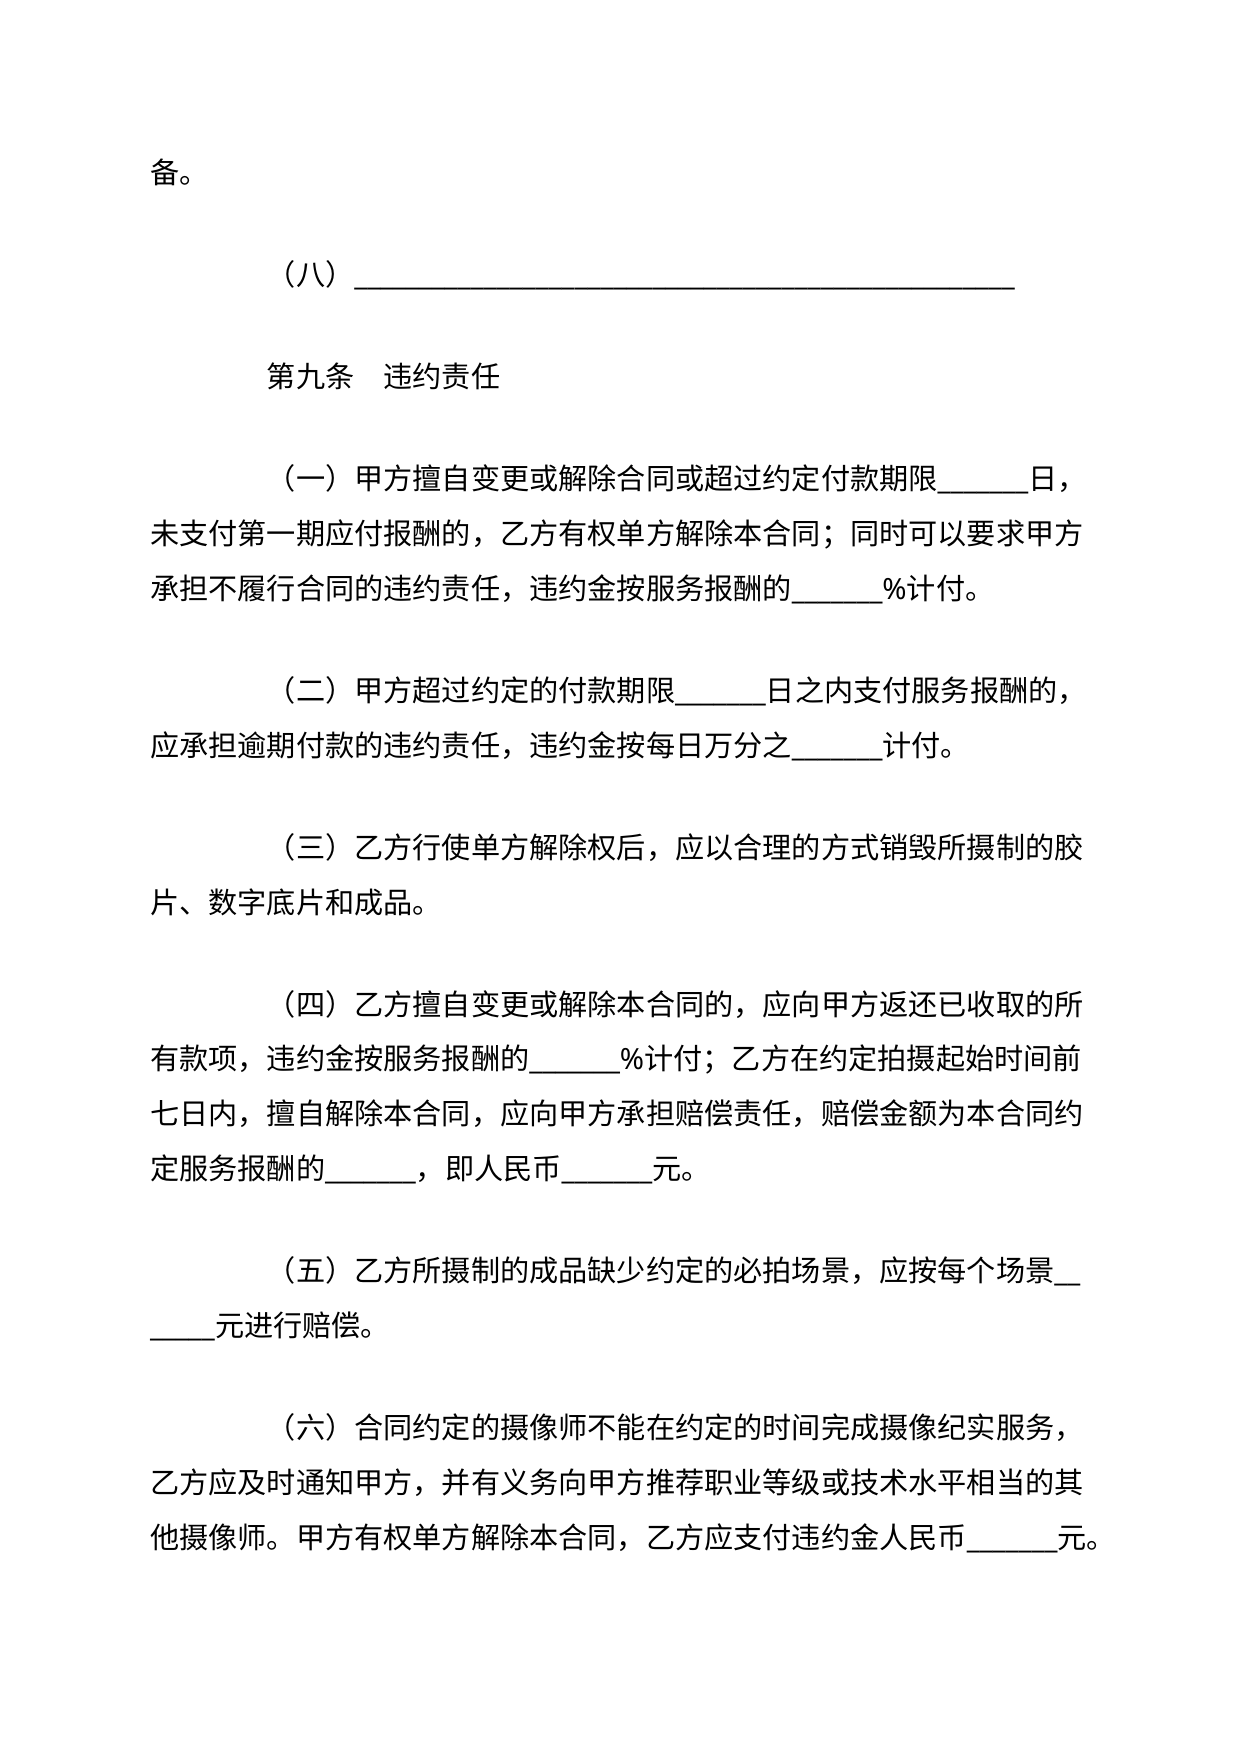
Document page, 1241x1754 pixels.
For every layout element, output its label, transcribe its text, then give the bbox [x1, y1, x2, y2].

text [150, 150, 1090, 192]
text （八）___________________________________________________ [150, 252, 1090, 294]
text （五）乙方所摄制的成品缺少约定的必拍场景，应按每个场景_______元进行赔偿。 [150, 1248, 1090, 1345]
text （六）合同约定的摄像师不能在约定的时间完成摄像纪实服务，乙方应及时通知甲方，并有义务向甲方推荐职业等级或技术水平相当的其他摄像师。甲方有权单方解除本合同，乙方应支付违约金人民币_______元。 [150, 1405, 1090, 1557]
text 第九条 违约责任 [150, 354, 1090, 396]
text （一）甲方擅自变更或解除合同或超过约定付款期限_______日，未支付第一期应付报酬的，乙方有权单方解除本合同；同时可以要求甲方承担不履行合同的违约责任，违约金按服务报酬的_______%计付。 [150, 456, 1090, 608]
text （二）甲方超过约定的付款期限_______日之内支付服务报酬的，应承担逾期付款的违约责任，违约金按每日万分之_______计付。 [150, 667, 1090, 765]
text （四）乙方擅自变更或解除本合同的，应向甲方返还已收取的所有款项，违约金按服务报酬的_______%计付；乙方在约定拍摄起始时间前七日内，擅自解除本合同，应向甲方承担赔偿责任，赔偿金额为本合同约定服务报酬的_______，即人民币_______元。 [150, 981, 1090, 1188]
text （三）乙方行使单方解除权后，应以合理的方式销毁所摄制的胶片、数字底片和成品。 [150, 824, 1090, 922]
